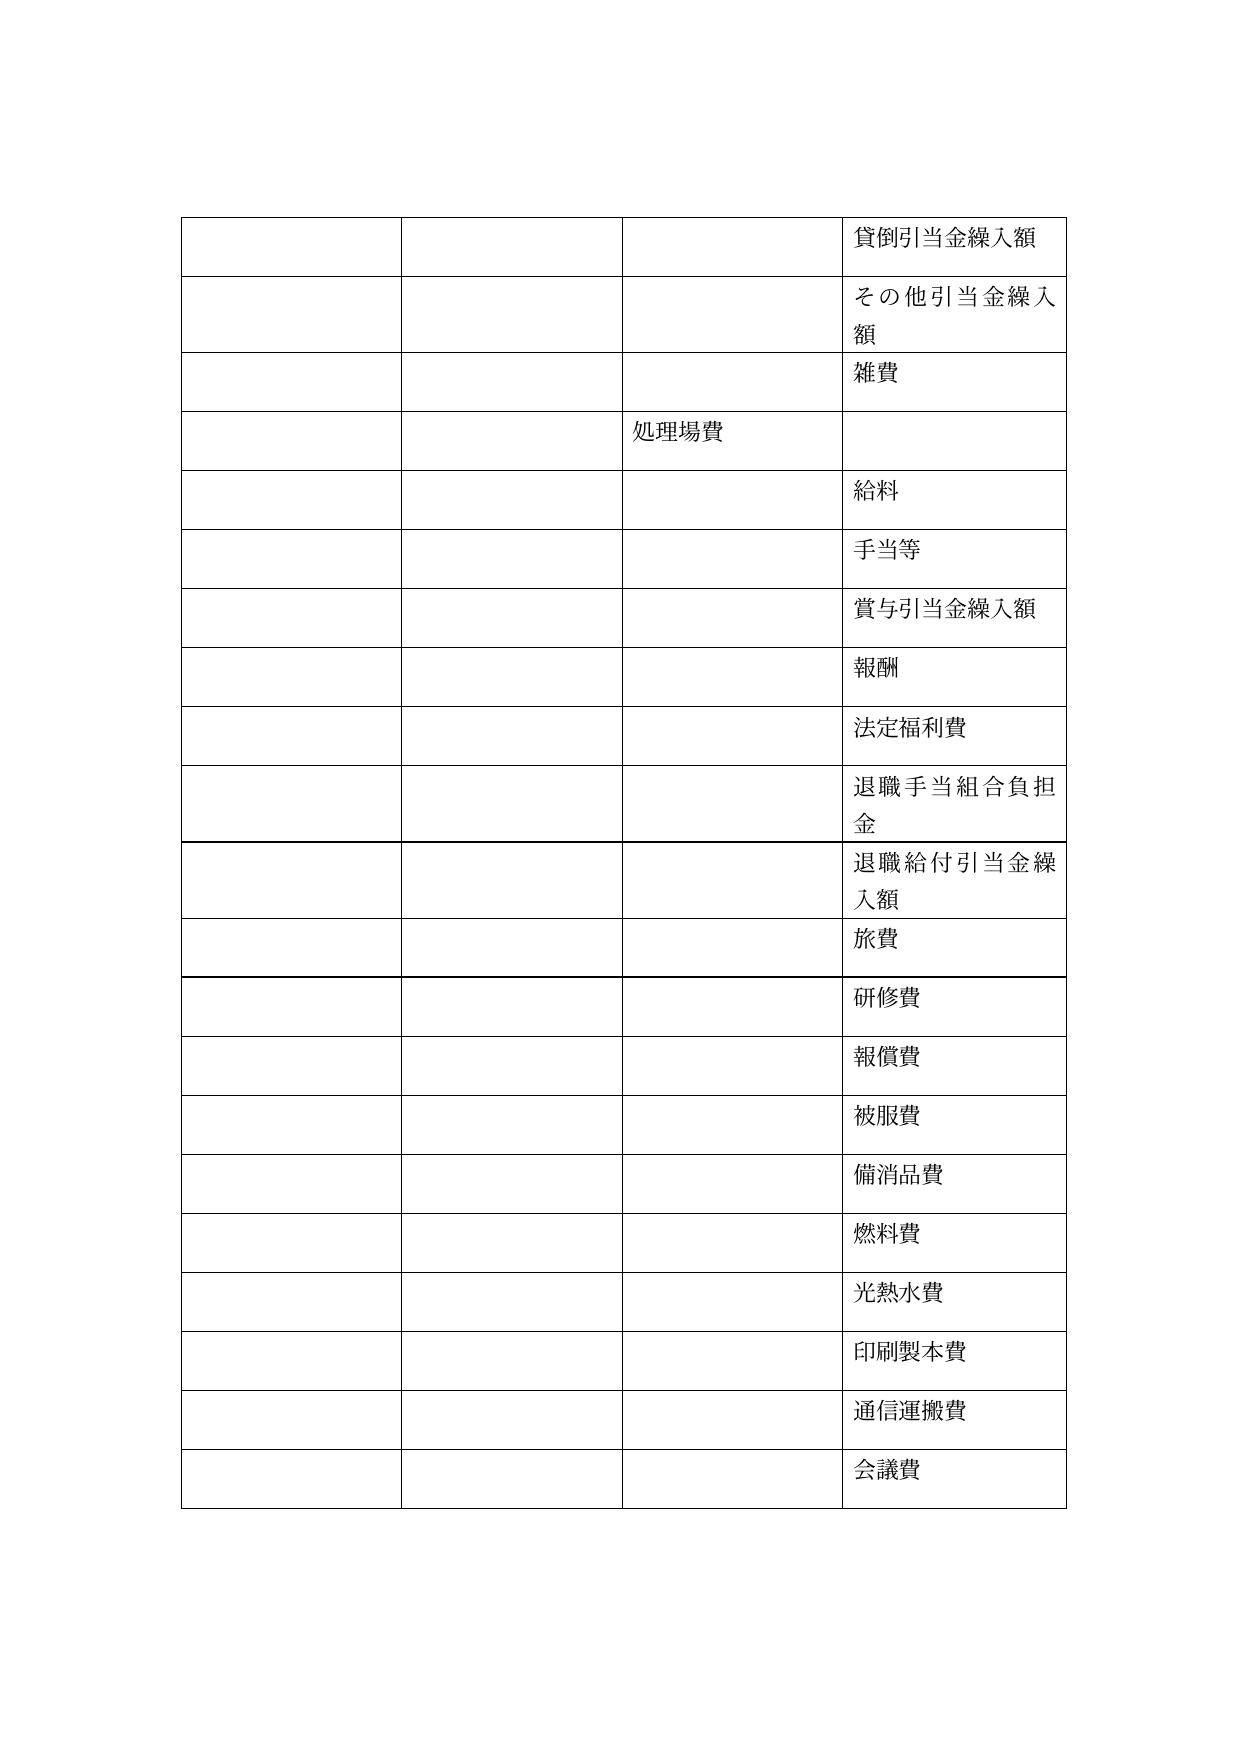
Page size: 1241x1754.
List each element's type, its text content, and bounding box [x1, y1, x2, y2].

table_cell [623, 471, 842, 529]
table_cell [182, 843, 401, 917]
table_cell [182, 1214, 401, 1272]
table_cell 印刷製本費 [843, 1332, 1066, 1390]
table_cell 通信運搬費 [843, 1391, 1066, 1449]
table_cell 研修費 [843, 978, 1066, 1036]
table_cell 処理場費 [623, 412, 842, 470]
table_cell [182, 1450, 401, 1508]
table_cell [623, 1214, 842, 1272]
table_cell 退職給付引当金繰入額 [843, 843, 1066, 917]
table_cell その他引当金繰入額 [843, 277, 1066, 352]
table_cell 会議費 [843, 1450, 1066, 1508]
table_cell [402, 919, 622, 976]
table_cell [402, 218, 622, 276]
table_cell [182, 589, 401, 647]
table_cell [623, 707, 842, 765]
table_cell [182, 1096, 401, 1154]
table_cell [402, 1332, 622, 1390]
table_cell [182, 412, 401, 470]
table_cell [182, 978, 401, 1036]
table_cell [402, 471, 622, 529]
table_cell [402, 1450, 622, 1508]
table_cell [402, 766, 622, 841]
table_cell 燃料費 [843, 1214, 1066, 1272]
table_cell [182, 277, 401, 352]
table_cell [182, 648, 401, 706]
table_cell 被服費 [843, 1096, 1066, 1154]
table_cell [623, 1450, 842, 1508]
table_cell 旅費 [843, 919, 1066, 976]
table_cell [182, 1155, 401, 1213]
table_cell [623, 353, 842, 411]
table_cell [402, 843, 622, 917]
table_cell [623, 218, 842, 276]
table_cell [623, 530, 842, 588]
table_cell 光熱水費 [843, 1273, 1066, 1331]
table_cell [182, 471, 401, 529]
table_cell [623, 1037, 842, 1094]
table_cell [402, 277, 622, 352]
table_cell 備消品費 [843, 1155, 1066, 1213]
table_cell [182, 353, 401, 411]
table_cell [402, 1155, 622, 1213]
table_cell [623, 648, 842, 706]
table_cell [402, 978, 622, 1036]
table_cell [623, 843, 842, 917]
table_cell [623, 766, 842, 841]
table_cell [402, 1214, 622, 1272]
table_cell [402, 1391, 622, 1449]
table_cell 給料 [843, 471, 1066, 529]
table_cell [182, 1273, 401, 1331]
table_cell 報償費 [843, 1037, 1066, 1094]
table_cell 法定福利費 [843, 707, 1066, 765]
table_cell [623, 1273, 842, 1331]
table_cell 退職手当組合負担金 [843, 766, 1066, 841]
table_cell [402, 707, 622, 765]
table_cell [623, 277, 842, 352]
table_cell 手当等 [843, 530, 1066, 588]
table_cell [402, 1273, 622, 1331]
table_cell [182, 218, 401, 276]
table_cell [402, 589, 622, 647]
table_cell [182, 919, 401, 976]
table_cell [623, 919, 842, 976]
table_cell [623, 978, 842, 1036]
table_cell 雑費 [843, 353, 1066, 411]
table_cell [623, 1391, 842, 1449]
table_cell [402, 353, 622, 411]
table_cell [402, 530, 622, 588]
table_cell [182, 1391, 401, 1449]
table_cell [182, 1037, 401, 1094]
table_cell [623, 1096, 842, 1154]
table_cell [402, 648, 622, 706]
table_cell [182, 707, 401, 765]
table_cell [623, 1155, 842, 1213]
table_cell [623, 589, 842, 647]
table_cell [623, 1332, 842, 1390]
table_cell 報酬 [843, 648, 1066, 706]
table_cell [182, 766, 401, 841]
table_cell [182, 1332, 401, 1390]
table_cell 貸倒引当金繰入額 [843, 218, 1066, 276]
table_cell [402, 412, 622, 470]
table_cell [402, 1096, 622, 1154]
table_cell [402, 1037, 622, 1094]
table_cell 賞与引当金繰入額 [843, 589, 1066, 647]
table_cell [182, 530, 401, 588]
table_cell [843, 412, 1066, 470]
